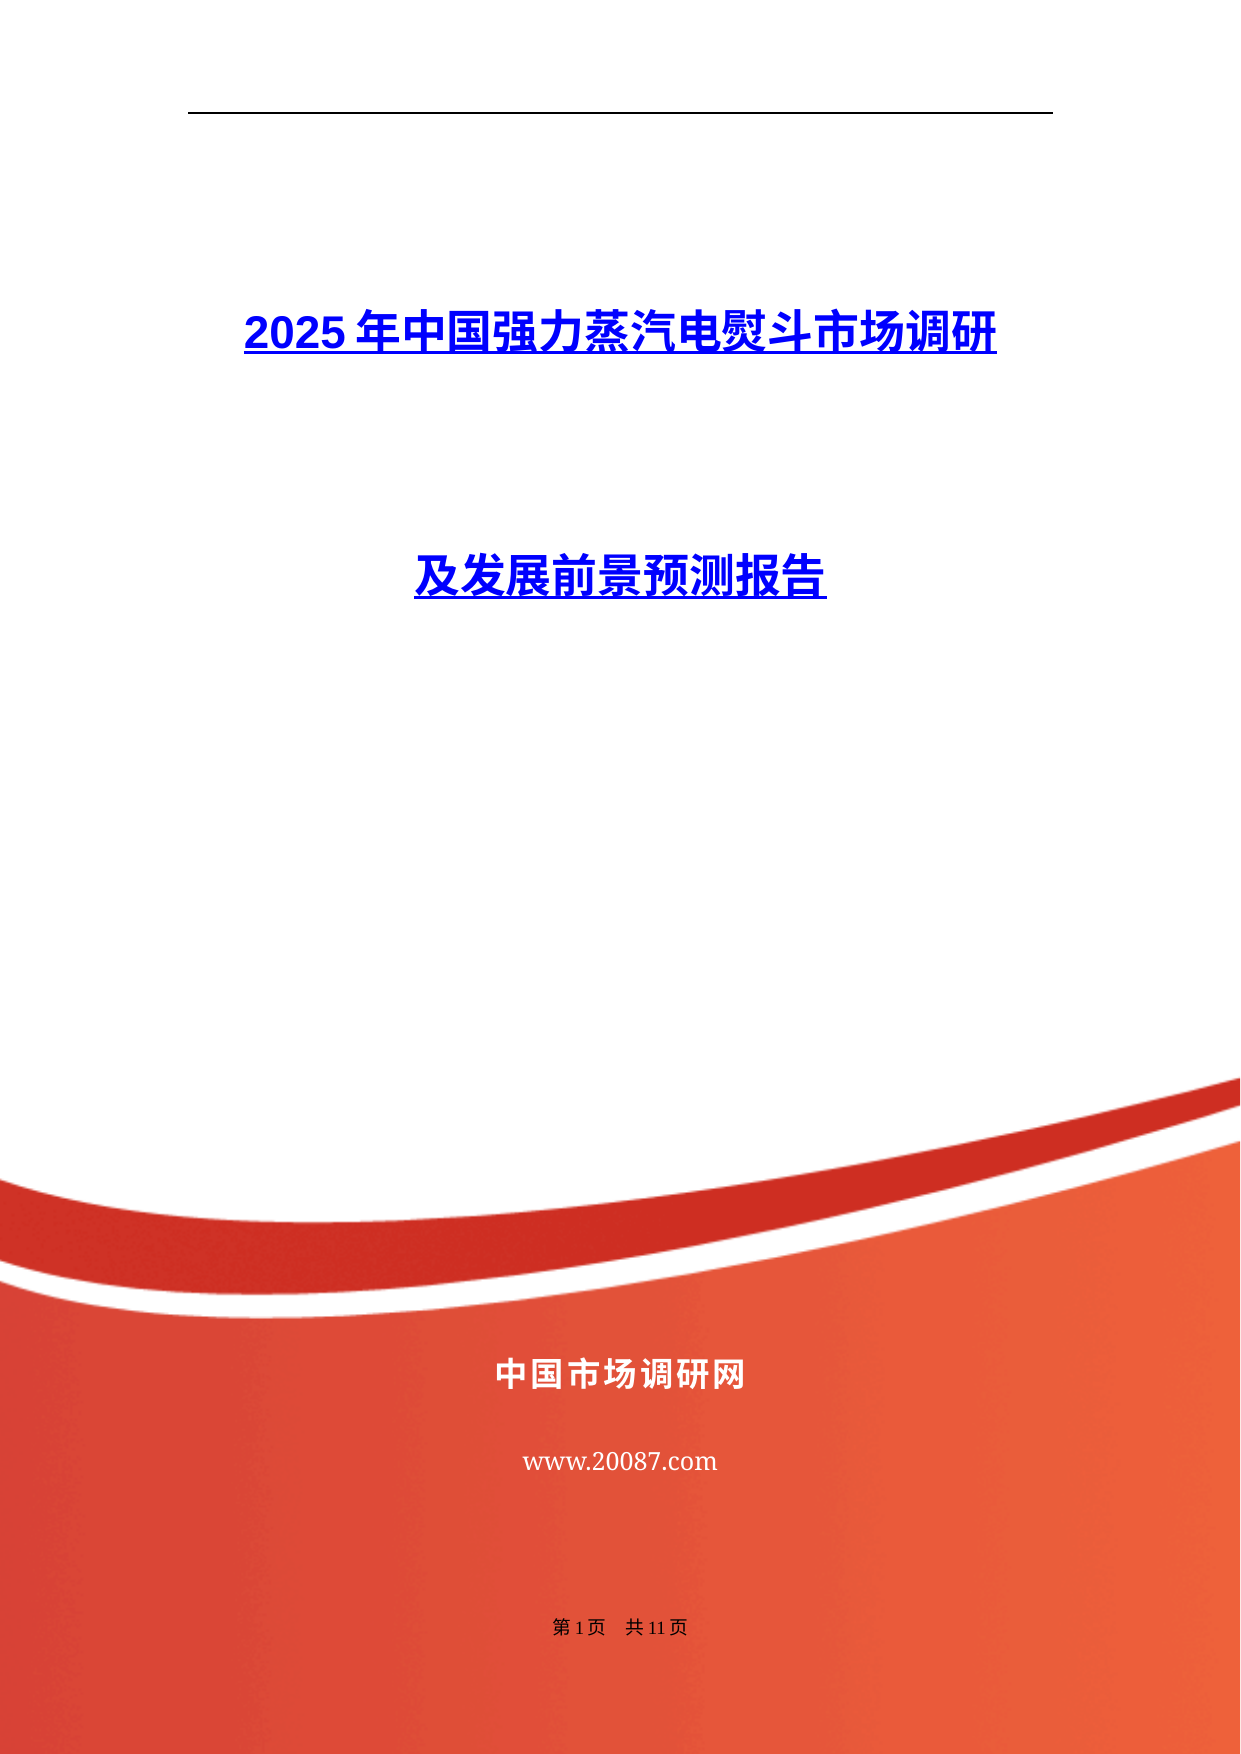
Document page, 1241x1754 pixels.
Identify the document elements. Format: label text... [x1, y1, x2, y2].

text www.20087.com [187, 1428, 1053, 1493]
table_header 2025年中国强力蒸汽电熨斗市场调研及发展前景预测报告 [188, 207, 1053, 773]
picture [0, 1006, 1241, 1754]
subtitle 中国市场调研网 [187, 1339, 1053, 1404]
